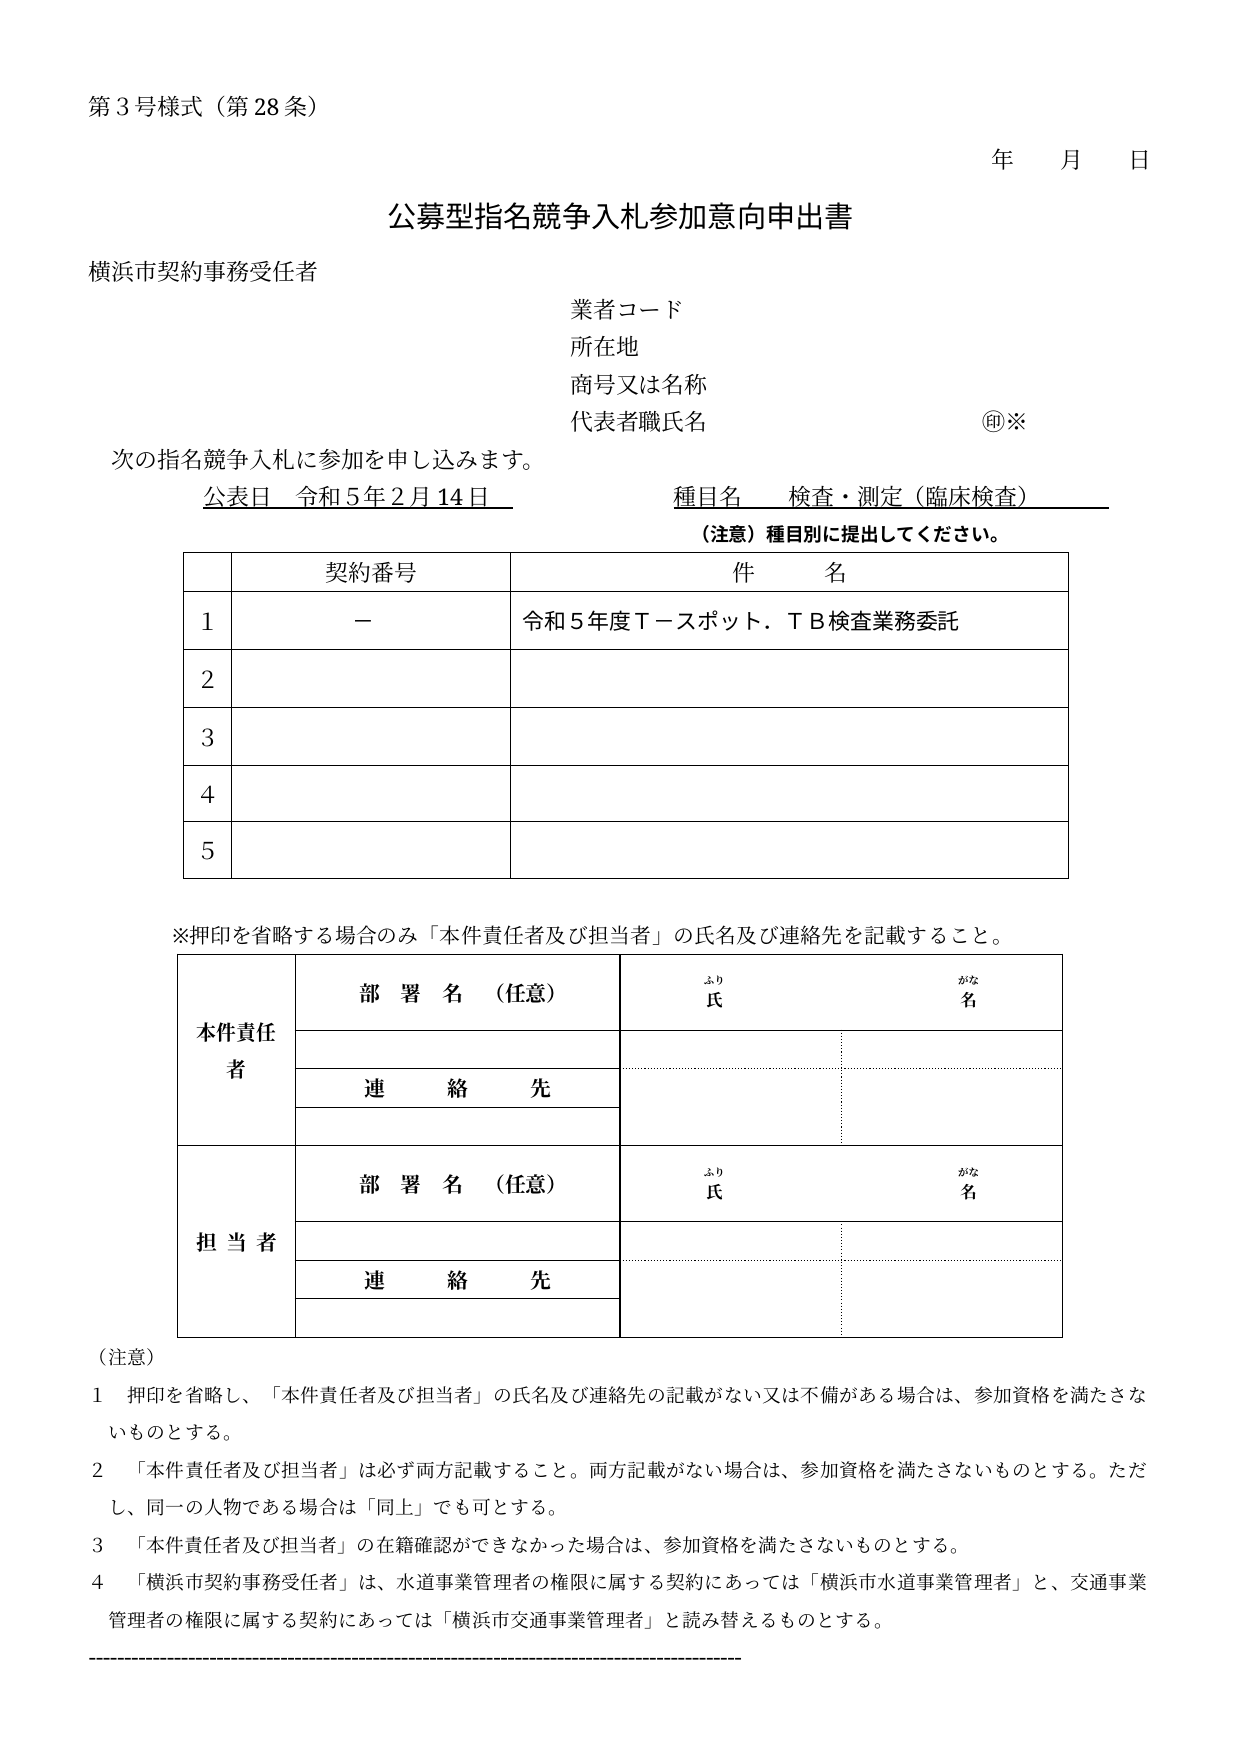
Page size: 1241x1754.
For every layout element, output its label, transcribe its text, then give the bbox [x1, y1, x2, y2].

table_cell [296, 1108, 619, 1145]
table_cell [296, 1031, 619, 1068]
text 所在地 [89, 327, 1152, 364]
table_cell ５ [184, 822, 231, 877]
text ３ 「本件責任者及び担当者」の在籍確認ができなかった場合は、参加資格を満たさないものとする。 [89, 1525, 1152, 1563]
table_cell 令和５年度Ｔ－スポット．ＴＢ検査業務委託 [511, 592, 1068, 649]
table_cell [232, 708, 510, 765]
table_cell [841, 1260, 1062, 1337]
table_header [621, 955, 1062, 1029]
table_cell [841, 1031, 1062, 1068]
table_cell [511, 650, 1068, 707]
table_cell [841, 1222, 1062, 1260]
table_cell － [232, 592, 510, 649]
text ※押印を省略する場合のみ「本件責任者及び担当者」の氏名及び連絡先を記載すること。 [89, 916, 1152, 953]
text 公募型指名競争入札参加意向申出書 [89, 177, 1152, 252]
table_cell [621, 1031, 841, 1068]
text 業者コード [89, 289, 1152, 327]
table_cell ３ [184, 708, 231, 765]
table_header [184, 553, 231, 591]
table_header 件 名 [511, 553, 1068, 591]
table_header 本件責任者 [178, 955, 295, 1145]
text （注意）種目別に提出してください。 [89, 514, 1152, 552]
table_cell 部 署 名 （任意） [296, 1146, 619, 1221]
text -------------------------------------------------------------------------------------------- [89, 1638, 1152, 1675]
text 公表日 令和５年２月14日 種目名 検査・測定（臨床検査） [89, 477, 1152, 514]
table_cell [232, 766, 510, 821]
table_cell ４ [184, 766, 231, 821]
table_cell [296, 1222, 619, 1260]
table_cell [232, 650, 510, 707]
table_cell 連 絡 先 [296, 1261, 619, 1298]
text 次の指名競争入札に参加を申し込みます。 [89, 439, 1152, 477]
table_cell ２ [184, 650, 231, 707]
table_cell [511, 708, 1068, 765]
table_cell １ [184, 592, 231, 649]
text １ 押印を省略し、「本件責任者及び担当者」の氏名及び連絡先の記載がない又は不備がある場合は、参加資格を満たさないものとする。 [89, 1375, 1152, 1450]
text 横浜市契約事務受任者 [89, 252, 1152, 289]
text 年 月 日 [89, 139, 1152, 177]
table_cell 連 絡 先 [296, 1069, 619, 1107]
table_cell [621, 1260, 841, 1337]
text ４ 「横浜市契約事務受任者」は、水道事業管理者の権限に属する契約にあっては「横浜市水道事業管理者」と、交通事業管理者の権限に属する契約にあっては「横浜市交通事業管理者」と読み替えるものとする。 [89, 1563, 1152, 1638]
table_cell [841, 1068, 1062, 1145]
text 商号又は名称 [89, 364, 1152, 402]
table_cell [296, 1299, 619, 1337]
table_cell [621, 1222, 841, 1260]
table_header 契約番号 [232, 553, 510, 591]
table_cell [621, 1146, 1062, 1221]
table_cell [511, 766, 1068, 821]
table_cell [232, 822, 510, 877]
table_cell 担当者 [178, 1146, 295, 1337]
table_cell [621, 1068, 841, 1145]
text （注意） [89, 1338, 1152, 1375]
text ２ 「本件責任者及び担当者」は必ず両方記載すること。両方記載がない場合は、参加資格を満たさないものとする。ただし、同一の人物である場合は「同上」でも可とする。 [89, 1450, 1152, 1525]
text 代表者職氏名 ㊞※ [89, 402, 1152, 439]
table_header 部 署 名 （任意） [296, 955, 619, 1029]
table_cell [511, 822, 1068, 877]
